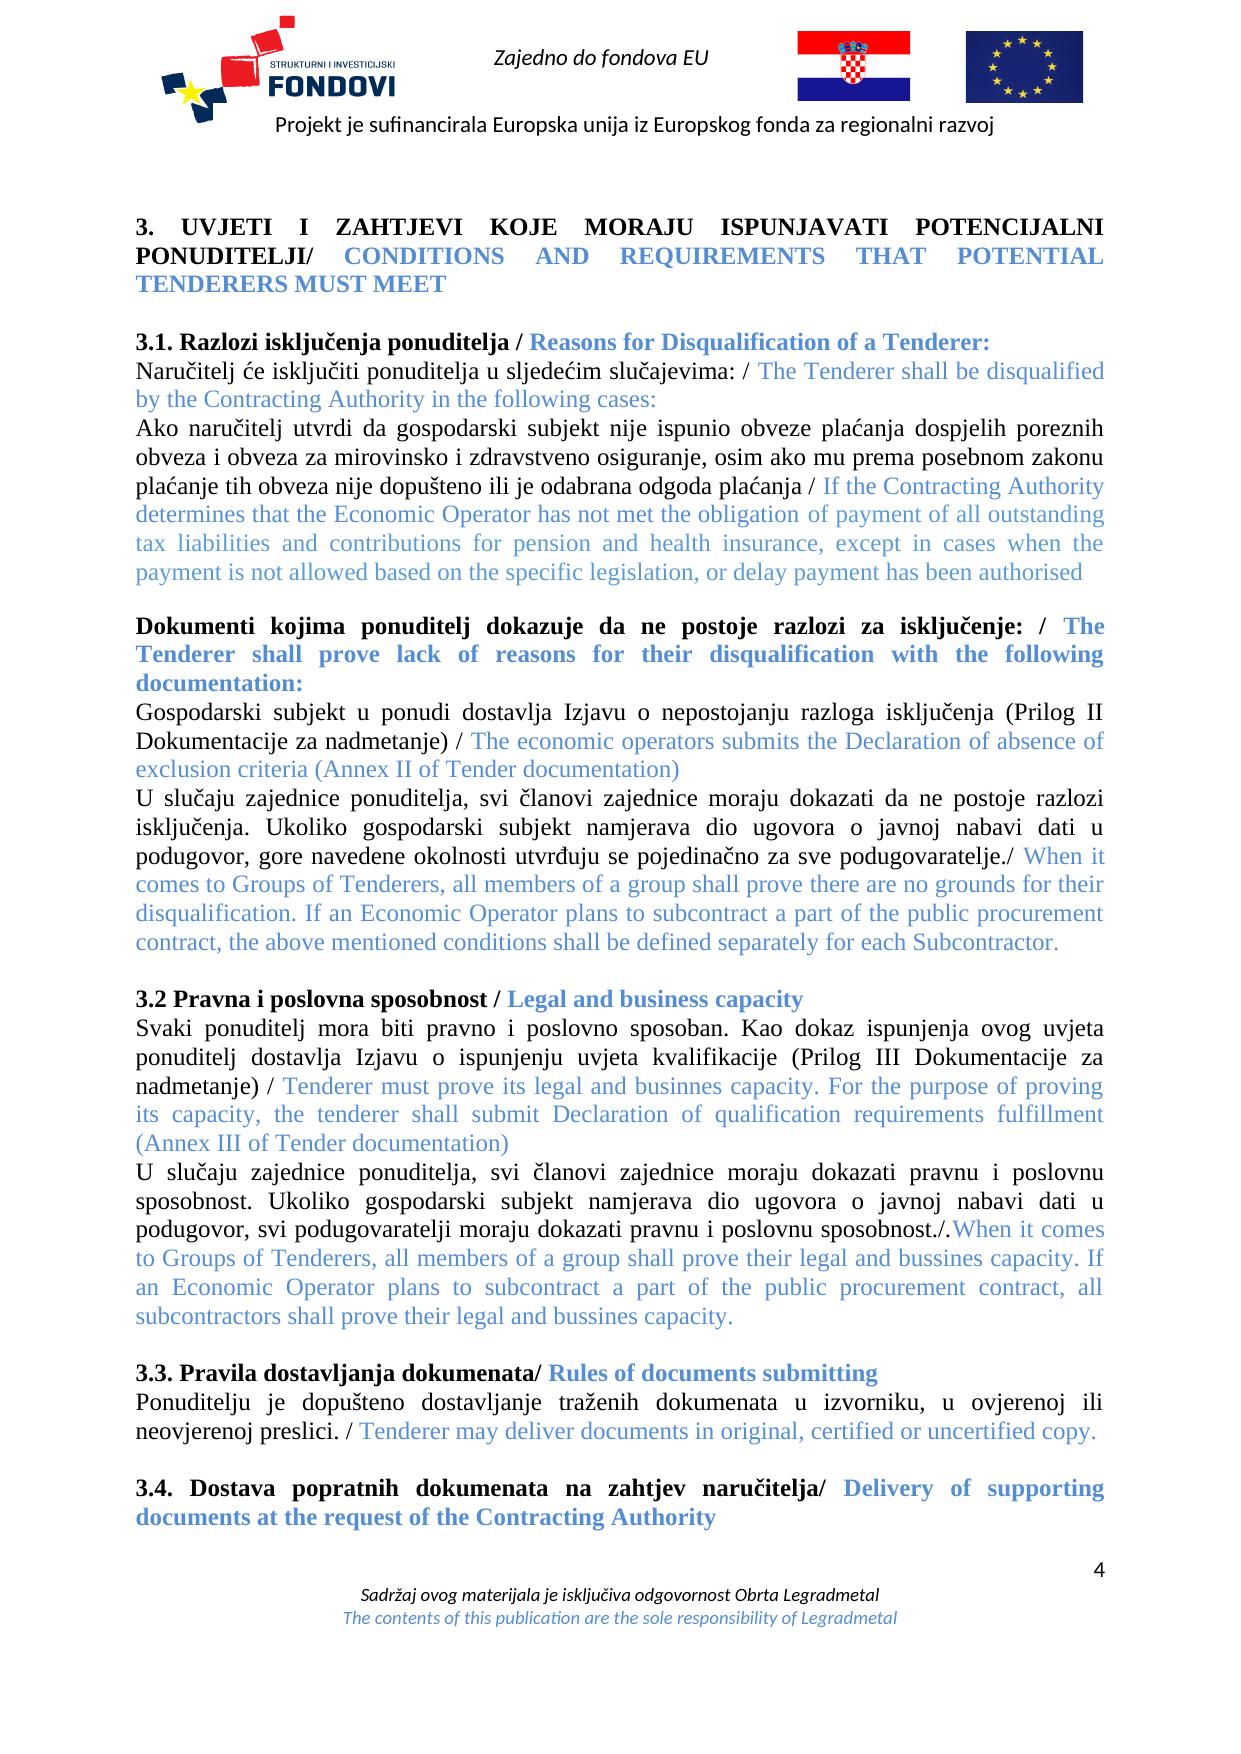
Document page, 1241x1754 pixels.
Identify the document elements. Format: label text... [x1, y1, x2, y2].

text 3.4. Dostava popratnih dokumenata na zahtjev naručitelja/ Delivery of supporting documents at the request of the Contracting Authority [135, 1473, 1105, 1531]
text 3.3. Pravila dostavljanja dokumenata/ Rules of documents submitting [135, 1358, 1105, 1387]
text 3.1. Razlozi isključenja ponuditelja / Reasons for Disqualification of a Tenderer: [135, 327, 1105, 356]
text Ponuditelju je dopušteno dostavljanje traženih dokumenata u izvorniku, u ovjerenoj ili neovjerenoj preslici. / Tenderer may deliver documents in original, certified or uncertified copy. [135, 1387, 1105, 1444]
picture [965, 31, 1084, 103]
picture [797, 31, 911, 101]
text U slučaju zajednice ponuditelja, svi članovi zajednice moraju dokazati da ne postoje razlozi isključenja. Ukoliko gospodarski subjekt namjerava dio ugovora o javnoj nabavi dati u podugovor, gore navedene okolnosti utvrđuju se pojedinačno za sve podugovaratelje./ When it comes to Groups of Tenderers, all members of a group shall prove there are no grounds for their disqualification. If an Economic Operator plans to subcontract a part of the public procurement contract, the above mentioned conditions shall be defined separately for each Subcontractor. [135, 783, 1105, 956]
text Svaki ponuditelj mora biti pravno i poslovno sposoban. Kao dokaz ispunjenja ovog uvjeta ponuditelj dostavlja Izjavu o ispunjenju uvjeta kvalifikacije (Prilog III Dokumentacije za nadmetanje) / Tenderer must prove its legal and businnes capacity. For the purpose of proving its capacity, the tenderer shall submit Declaration of qualification requirements fulfillment (Annex III of Tender documentation) [135, 1013, 1105, 1157]
text Gospodarski subjekt u ponudi dostavlja Izjavu o nepostojanju razloga isključenja (Prilog II Dokumentacije za nadmetanje) / The economic operators submits the Declaration of absence of exclusion criteria (Annex II of Tender documentation) [135, 697, 1105, 783]
text 3. UVJETI I ZAHTJEVI KOJE MORAJU ISPUNJAVATI POTENCIJALNI PONUDITELJI/ CONDITIONS AND REQUIREMENTS THAT POTENTIAL TENDERERS MUST MEET [135, 212, 1105, 298]
text 3.2 Pravna i poslovna sposobnost / Legal and business capacity [135, 984, 1105, 1013]
picture [150, 5, 409, 131]
text Naručitelj će isključiti ponuditelja u sljedećim slučajevima: / The Tenderer shall be disqualified by the Contracting Authority in the following cases: [135, 356, 1105, 413]
text Ako naručitelj utvrdi da gospodarski subjekt nije ispunio obveze plaćanja dospjelih poreznih obveza i obveza za mirovinsko i zdravstveno osiguranje, osim ako mu prema posebnom zakonu plaćanje tih obveza nije dopušteno ili je odabrana odgoda plaćanja / If the Contracting Authority determines that the Economic Operator has not met the obligation of payment of all outstanding tax liabilities and contributions for pension and health insurance, except in cases when the payment is not allowed based on the specific legislation, or delay payment has been authorised [135, 413, 1105, 586]
text Dokumenti kojima ponuditelj dokazuje da ne postoje razlozi za isključenje: / The Tenderer shall prove lack of reasons for their disqualification with the following documentation: [135, 611, 1105, 697]
text U slučaju zajednice ponuditelja, svi članovi zajednice moraju dokazati pravnu i poslovnu sposobnost. Ukoliko gospodarski subjekt namjerava dio ugovora o javnoj nabavi dati u podugovor, svi podugovaratelji moraju dokazati pravnu i poslovnu sposobnost./.When it comes to Groups of Tenderers, all members of a group shall prove their legal and bussines capacity. If an Economic Operator plans to subcontract a part of the public procurement contract, all subcontractors shall prove their legal and bussines capacity. [135, 1157, 1105, 1329]
